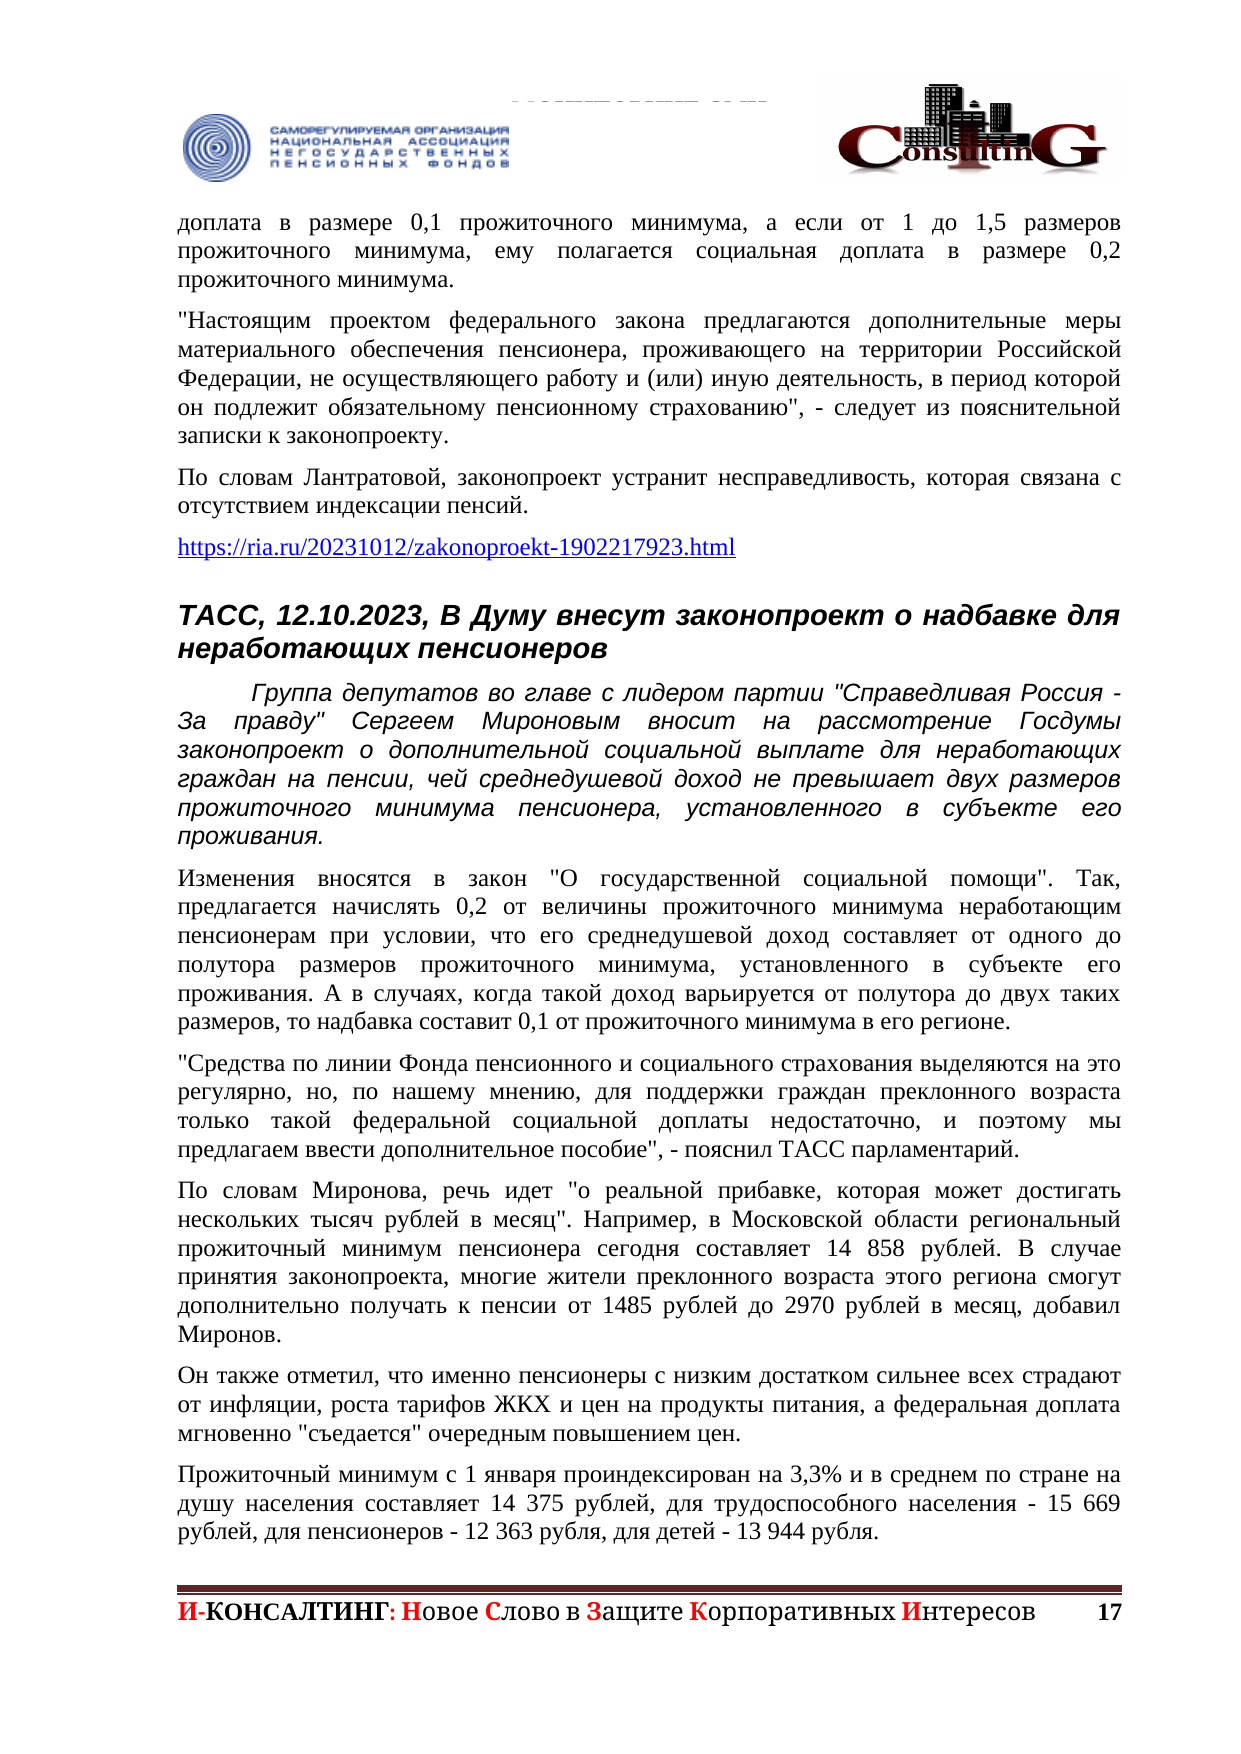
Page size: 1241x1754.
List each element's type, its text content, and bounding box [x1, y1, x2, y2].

picture [821, 73, 1122, 182]
text Он также отметил, что именно пенсионеры с низким достатком сильнее всех страдают от инфляции, роста тарифов ЖКХ и цен на продукты питания, а федеральная доплата мгновенно "съедается" очередным повышением цен. [177, 1360, 1122, 1446]
text Прожиточный минимум с 1 января проиндексирован на 3,3% и в среднем по стране на душу населения составляет 14 375 рублей, для трудоспособного населения - 15 669 рублей, для пенсионеров - 12 363 рубля, для детей - 13 944 рубля. [177, 1459, 1122, 1545]
picture [183, 114, 509, 182]
text По словам Миронова, речь идет "о реальной прибавке, которая может достигать нескольких тысяч рублей в месяц". Например, в Московской области региональный прожиточный минимум пенсионера сегодня составляет 14 858 рублей. В случае принятия законопроекта, многие жители преклонного возраста этого региона смогут дополнительно получать к пенсии от 1485 рублей до 2970 рублей в месяц, добавил Миронов. [177, 1175, 1122, 1348]
text https://ria.ru/20231012/zakonoproekt-1902217923.html [177, 532, 1122, 561]
text По словам Лантратовой, законопроект устранит несправедливость, которая связана с отсутствием индексации пенсий. [177, 462, 1122, 519]
subtitle Группа депутатов во главе с лидером партии "Справедливая Россия - За правду" Сергеем Мироновым вносит на рассмотрение Госдумы законопроект о дополнительной социальной выплате для неработающих граждан на пенсии, чей среднедушевой доход не превышает двух размеров прожиточного минимума пенсионера, установленного в субъекте его проживания. [177, 678, 1122, 850]
subtitle ТАСС, 12.10.2023, В Думу внесут законопроект о надбавке для неработающих пенсионеров [177, 598, 1122, 665]
text "Настоящим проектом федерального закона предлагаются дополнительные меры материального обеспечения пенсионера, проживающего на территории Российской Федерации, не осуществляющего работу и (или) иную деятельность, в период которой он подлежит обязательному пенсионному страхованию", - следует из пояснительной записки к законопроекту. [177, 306, 1122, 449]
text Изменения вносятся в закон "О государственной социальной помощи". Так, предлагается начислять 0,2 от величины прожиточного минимума неработающим пенсионерам при условии, что его среднедушевой доход составляет от одного до полутора размеров прожиточного минимума, установленного в субъекте его проживания. А в случаях, когда такой доход варьируется от полутора до двух таких размеров, то надбавка составит 0,1 от прожиточного минимума в его регионе. [177, 863, 1122, 1035]
text "Средства по линии Фонда пенсионного и социального страхования выделяются на это регулярно, но, по нашему мнению, для поддержки граждан преклонного возраста только такой федеральной социальной доплаты недостаточно, и поэтому мы предлагаем ввести дополнительное пособие", - пояснил ТАСС парламентарий. [177, 1048, 1122, 1163]
